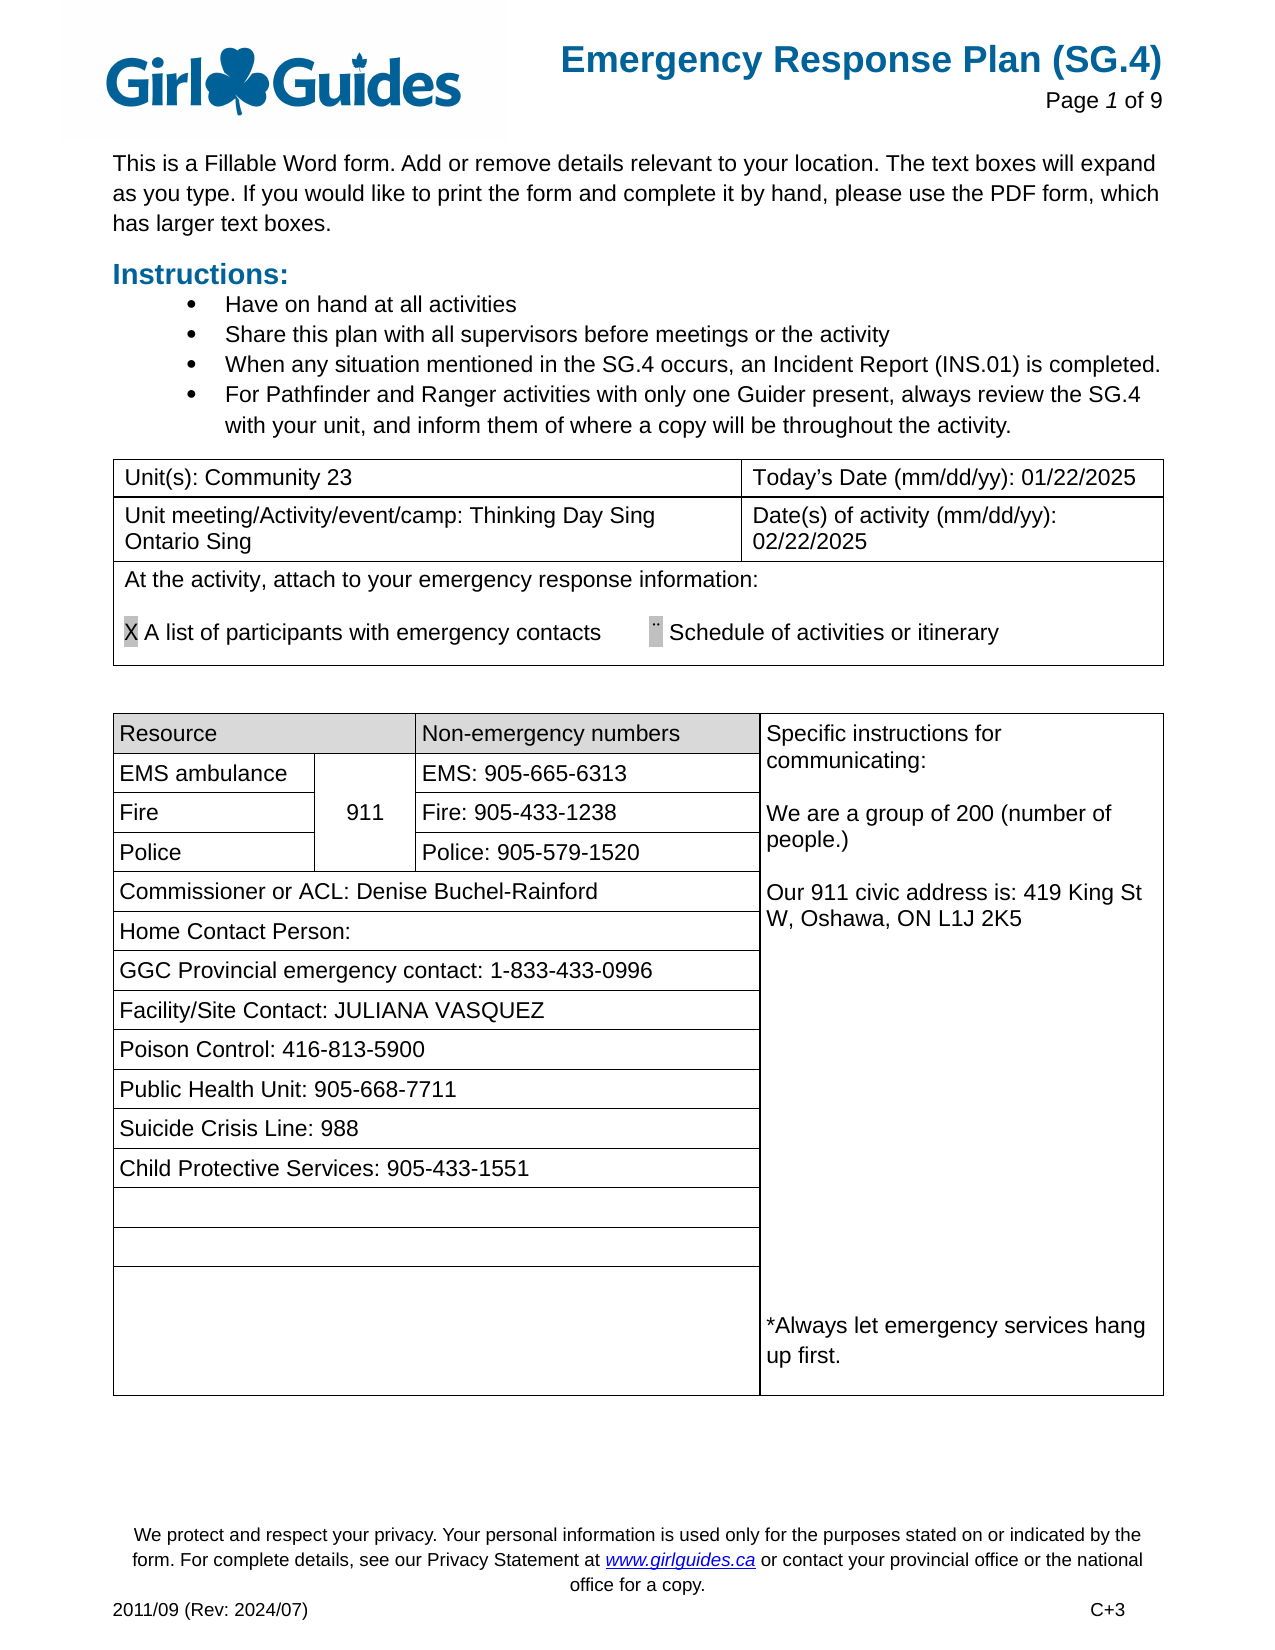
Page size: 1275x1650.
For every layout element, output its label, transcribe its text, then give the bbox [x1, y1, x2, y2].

table_cell Unit meeting/Activity/event/camp: Thinking Day Sing Ontario Sing [114, 498, 741, 561]
table_cell Fire [114, 793, 314, 832]
table_cell Public Health Unit: 905-668-7711 [114, 1070, 759, 1108]
table_cell Fire: 905-433-1238 [416, 793, 759, 832]
subtitle Instructions: [112, 257, 1162, 291]
table_header Unit(s): Community 23 [114, 460, 741, 496]
table_cell Child Protective Services: 905-433-1551 [114, 1149, 759, 1187]
table_header Today’s Date (mm/dd/yy): 01/22/2025 [742, 460, 1163, 496]
list For Pathfinder and Ranger activities with only one Guider present, always review the SG.4 with your unit, and inform them of where a copy will be throughout the activity. [187, 381, 1162, 438]
table_cell Police: 905-579-1520 [416, 833, 759, 871]
table_cell Date(s) of activity (mm/dd/yy): 02/22/2025 [742, 498, 1163, 561]
text This is a Fillable Word form. Add or remove details relevant to your location. The text boxes will expand as you type. If you would like to print the form and complete it by hand, please use the PDF form, which has larger text boxes. [112, 150, 1162, 237]
table_cell Police [114, 833, 314, 871]
table_cell 911 [315, 754, 415, 871]
table_cell EMS ambulance [114, 754, 314, 792]
picture [58, 0, 509, 141]
table_cell Suicide Crisis Line: 988 [114, 1109, 759, 1148]
list When any situation mentioned in the SG.4 occurs, an Incident Report (INS.01) is completed. [187, 351, 1162, 378]
table_cell [114, 1228, 759, 1266]
table_cell [114, 1188, 759, 1227]
table_cell Home Contact Person: [114, 912, 759, 950]
table_cell [114, 1267, 759, 1395]
table_header Specific instructions for communicating: We are a group of 200 (number of people.) Our 911 civic address is: 419 King St W, Oshawa, ON L1J 2K5 *Always let emergency services hang up first. [761, 714, 1163, 1395]
table_cell Poison Control: 416-813-5900 [114, 1030, 759, 1069]
table_header Resource [114, 714, 415, 753]
table_cell GGC Provincial emergency contact: 1-833-433-0996 [114, 951, 759, 990]
table_header Non-emergency numbers [416, 714, 759, 753]
table_cell EMS: 905-665-6313 [416, 754, 759, 792]
table_cell Commissioner or ACL: Denise Buchel-Rainford [114, 872, 759, 911]
table_cell At the activity, attach to your emergency response information: [114, 562, 1163, 611]
table_cell Facility/Site Contact: JULIANA VASQUEZ [114, 991, 759, 1029]
list Share this plan with all supervisors before meetings or the activity [187, 321, 1162, 347]
list Have on hand at all activities [187, 291, 1162, 317]
table_cell X A list of participants with emergency contacts ¨ Schedule of activities or itinerary [114, 611, 1163, 665]
